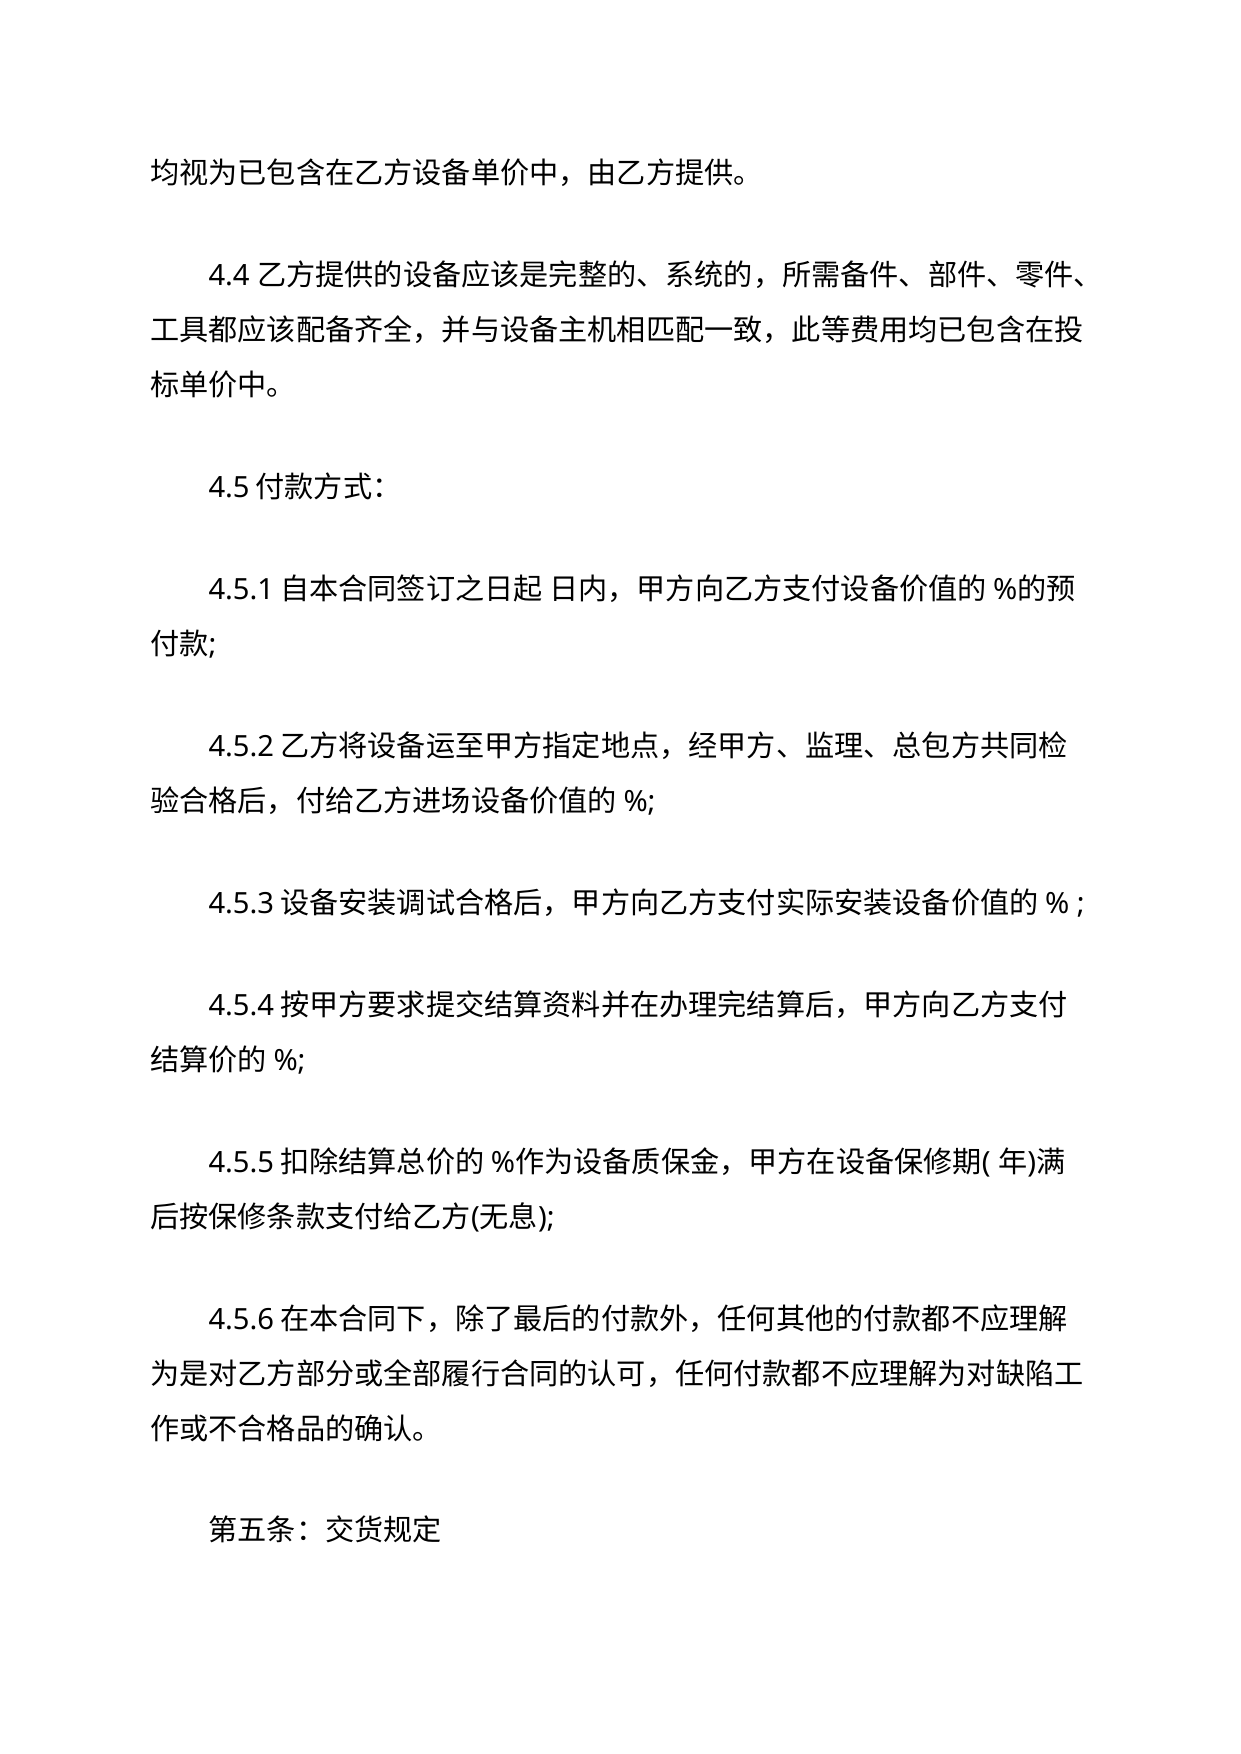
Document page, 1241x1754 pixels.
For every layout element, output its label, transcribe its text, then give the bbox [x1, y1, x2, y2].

text 4.5.1自本合同签订之日起 日内，甲方向乙方支付设备价值的 %的预付款; [150, 565, 1090, 663]
text 4.5.6在本合同下，除了最后的付款外，任何其他的付款都不应理解为是对乙方部分或全部履行合同的认可，任何付款都不应理解为对缺陷工作或不合格品的确认。 [150, 1295, 1090, 1447]
text 4.5.5扣除结算总价的 %作为设备质保金，甲方在设备保修期( 年)满后按保修条款支付给乙方(无息); [150, 1138, 1090, 1236]
text 4.5.3设备安装调试合格后，甲方向乙方支付实际安装设备价值的 % ; [150, 879, 1090, 922]
text 第五条：交货规定 [150, 1507, 1090, 1549]
text 4.5付款方式： [150, 463, 1090, 506]
text 4.4 乙方提供的设备应该是完整的、系统的，所需备件、部件、零件、工具都应该配备齐全，并与设备主机相匹配一致，此等费用均已包含在投标单价中。 [150, 252, 1090, 404]
text 4.5.4按甲方要求提交结算资料并在办理完结算后，甲方向乙方支付结算价的 %; [150, 981, 1090, 1079]
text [150, 150, 1090, 192]
text 4.5.2乙方将设备运至甲方指定地点，经甲方、监理、总包方共同检验合格后，付给乙方进场设备价值的 %; [150, 722, 1090, 820]
